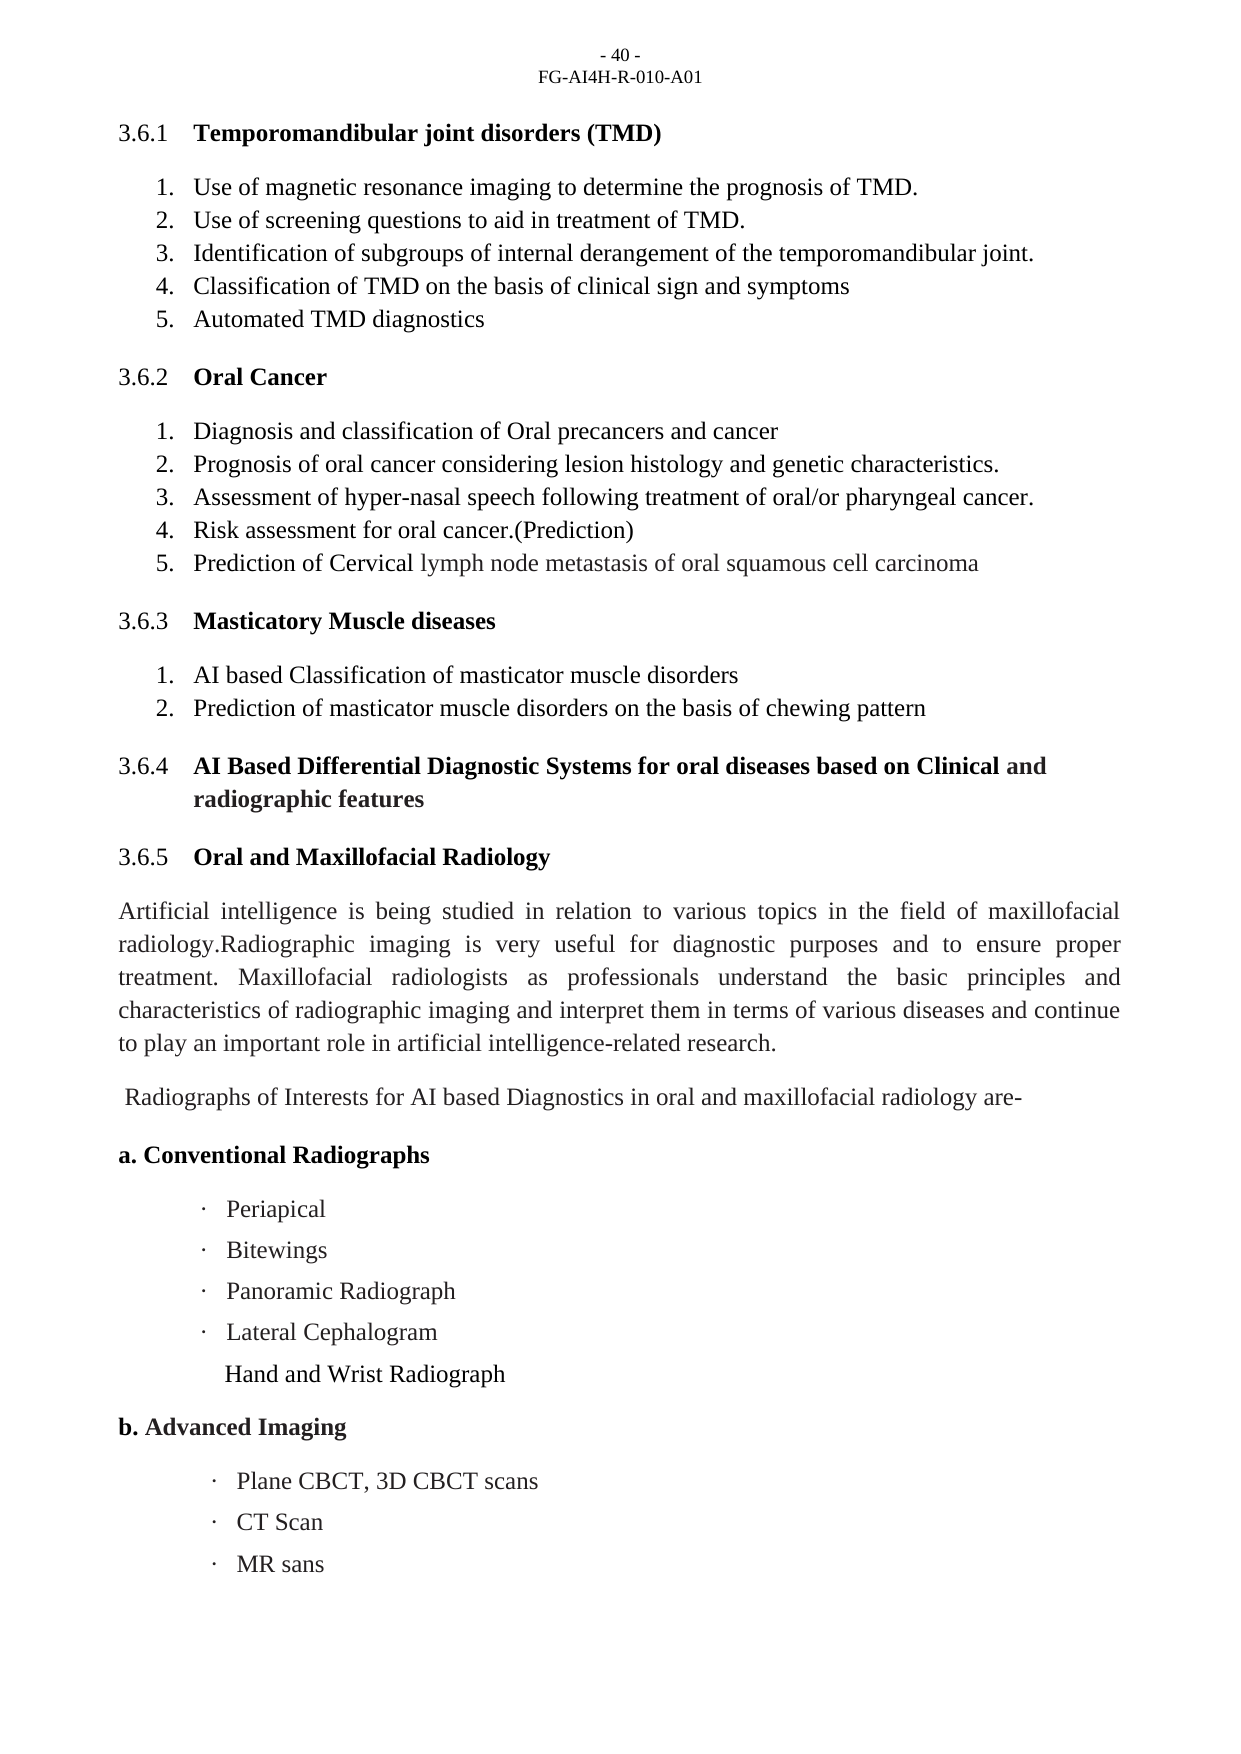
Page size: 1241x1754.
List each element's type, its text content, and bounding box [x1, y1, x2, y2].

list Oral and Maxillofacial Radiology [118, 842, 1122, 871]
list Prognosis of oral cancer considering lesion histology and genetic characteristics. [156, 449, 1122, 478]
text · Bitewings [199, 1235, 1122, 1264]
text · CT Scan [210, 1507, 1122, 1536]
text · MR sans [210, 1549, 1122, 1577]
list Masticatory Muscle diseases [118, 606, 1122, 635]
text · Panoramic Radiograph [199, 1276, 1122, 1305]
text · Lateral Cephalogram [199, 1317, 1122, 1346]
list Use of magnetic resonance imaging to determine the prognosis of TMD. [156, 172, 1122, 201]
list Prediction of masticator muscle disorders on the basis of chewing pattern [156, 693, 1122, 722]
list AI Based Differential Diagnostic Systems for oral diseases based on Clinical and radiographic features [118, 751, 1122, 813]
text Artificial intelligence is being studied in relation to various topics in the field of maxillofacial radiology.Radiographic imaging is very useful for diagnostic purposes and to ensure proper treatment. Maxillofacial radiologists as professionals understand the basic principles and characteristics of radiographic imaging and interpret them in terms of various diseases and continue to play an important role in artificial intelligence-related research. [118, 896, 1122, 1057]
text Hand and Wrist Radiograph [199, 1359, 1122, 1387]
list Assessment of hyper-nasal speech following treatment of oral/or pharyngeal cancer. [156, 482, 1122, 511]
list Automated TMD diagnostics [156, 304, 1122, 333]
list Temporomandibular joint disorders (TMD) [118, 118, 1122, 147]
text Radiographs of Interests for AI based Diagnostics in oral and maxillofacial radiology are- [118, 1082, 1122, 1111]
list Risk assessment for oral cancer.(Prediction) [156, 515, 1122, 544]
list Diagnosis and classification of Oral precancers and cancer [156, 416, 1122, 445]
text a. Conventional Radiographs [118, 1140, 1122, 1168]
text b. Advanced Imaging [118, 1412, 1122, 1441]
text · Plane CBCT, 3D CBCT scans [210, 1466, 1122, 1495]
list AI based Classification of masticator muscle disorders [156, 660, 1122, 689]
list Prediction of Cervical lymph node metastasis of oral squamous cell carcinoma [156, 548, 1122, 577]
list Oral Cancer [118, 362, 1122, 391]
list Use of screening questions to aid in treatment of TMD. [156, 205, 1122, 234]
list Classification of TMD on the basis of clinical sign and symptoms [156, 271, 1122, 300]
text · Periapical [199, 1194, 1122, 1222]
list Identification of subgroups of internal derangement of the temporomandibular joint. [156, 238, 1122, 267]
